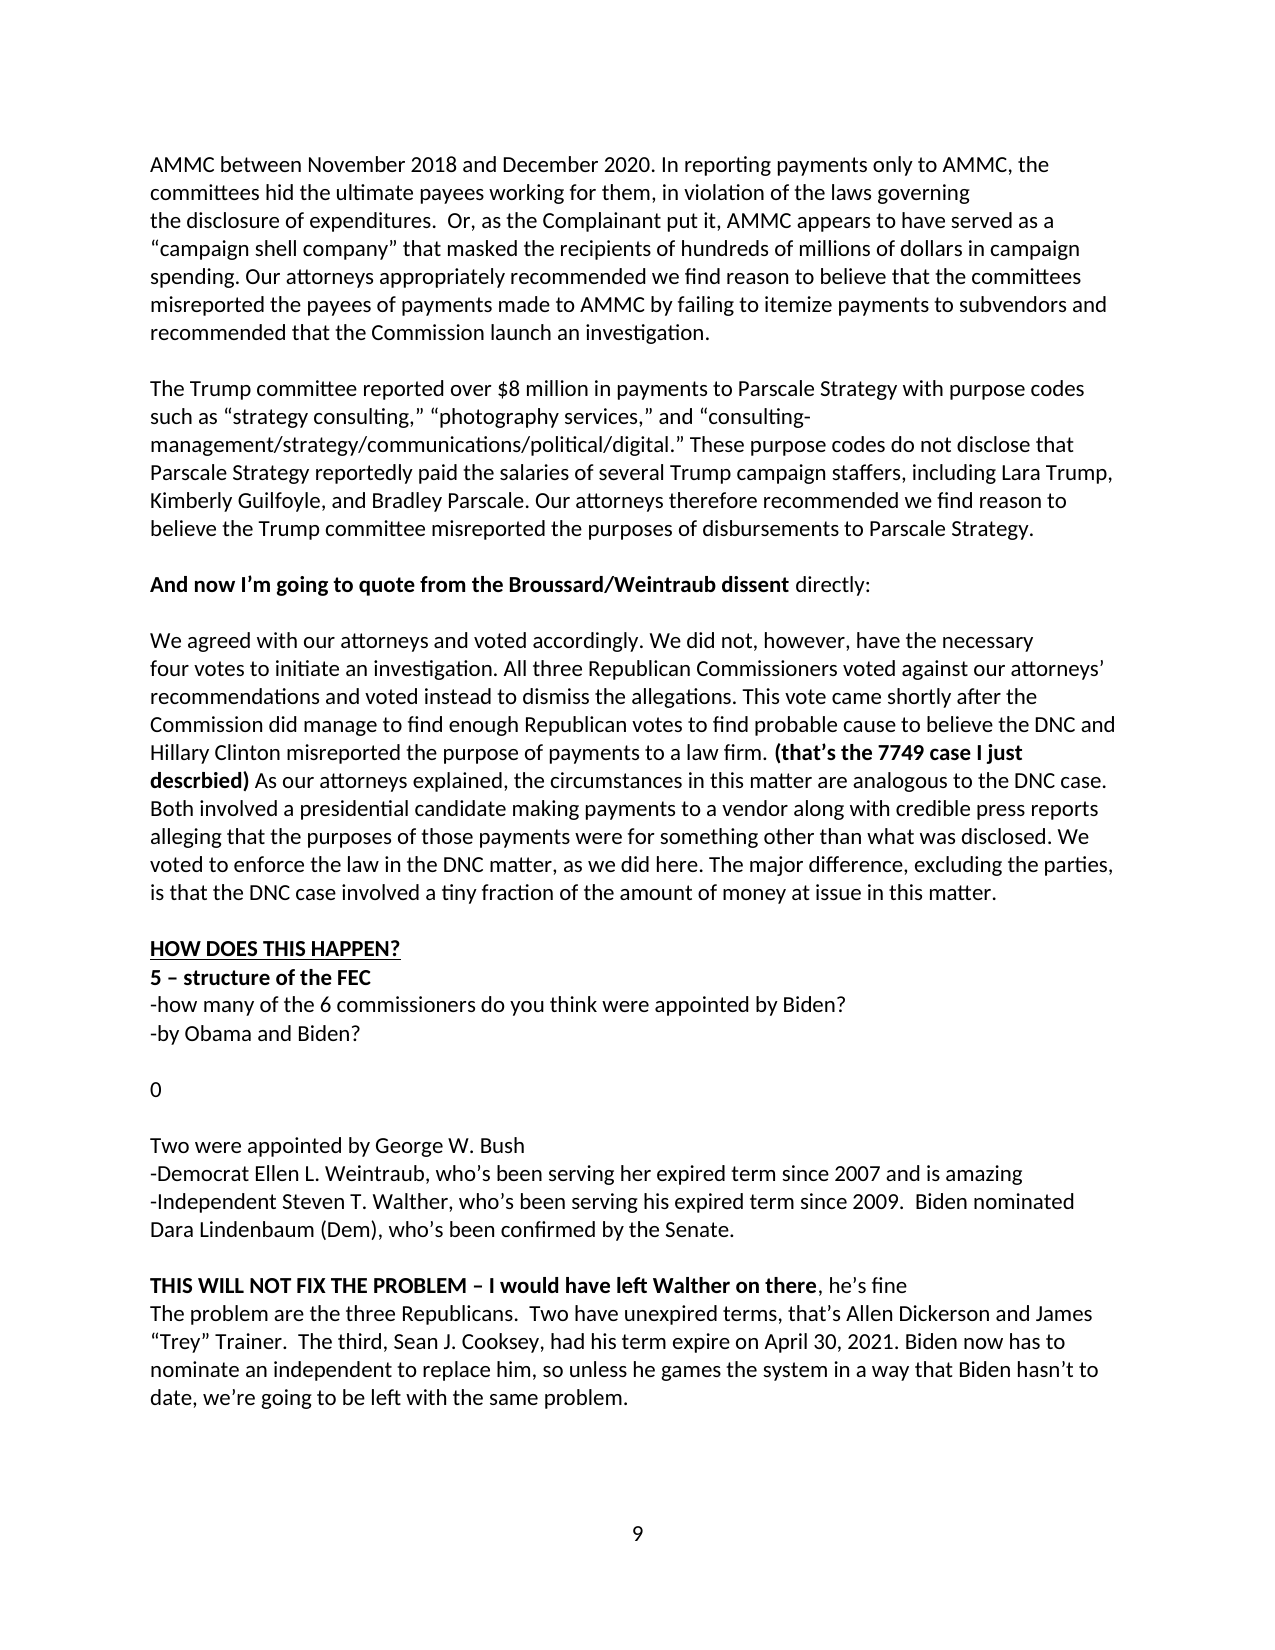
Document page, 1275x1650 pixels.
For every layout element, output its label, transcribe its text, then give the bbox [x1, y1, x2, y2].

text HOW DOES THIS HAPPEN? [150, 934, 1125, 963]
text Both involved a presidential candidate making payments to a vendor along with credible press reports [150, 794, 1125, 822]
text -how many of the 6 commissioners do you think were appointed by Biden? [150, 991, 1125, 1019]
text -Independent Steven T. Walther, who’s been serving his expired term since 2009. Biden nominated Dara Lindenbaum (Dem), who’s been confirmed by the Senate. [150, 1187, 1125, 1243]
text the disclosure of expenditures. Or, as the Complainant put it, AMMC appears to have served as a “campaign shell company” that masked the recipients of hundreds of millions of dollars in campaign spending. Our attorneys appropriately recommended we find reason to believe that the committees misreported the payees of payments made to AMMC by failing to itemize payments to subvendors and recommended that the Commission launch an investigation. [150, 206, 1125, 346]
text -Democrat Ellen L. Weintraub, who’s been serving her expired term since 2007 and is amazing [150, 1159, 1125, 1187]
text alleging that the purposes of those payments were for something other than what was disclosed. We [150, 822, 1125, 851]
text And now I’m going to quote from the Broussard/Weintraub dissent directly: [150, 570, 1125, 598]
text 0 [150, 1075, 1125, 1103]
text 5 – structure of the FEC [150, 963, 1125, 991]
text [150, 150, 1125, 206]
text is that the DNC case involved a tiny fraction of the amount of money at issue in this matter. [150, 878, 1125, 907]
text We agreed with our attorneys and voted accordingly. We did not, however, have the necessary [150, 626, 1125, 654]
text THIS WILL NOT FIX THE PROBLEM – I would have left Walther on there, he’s fine [150, 1271, 1125, 1299]
text -by Obama and Biden? [150, 1019, 1125, 1047]
text voted to enforce the law in the DNC matter, as we did here. The major difference, excluding the parties, [150, 851, 1125, 878]
text The problem are the three Republicans. Two have unexpired terms, that’s Allen Dickerson and James “Trey” Trainer. The third, Sean J. Cooksey, had his term expire on April 30, 2021. Biden now has to nominate an independent to replace him, so unless he games the system in a way that Biden hasn’t to date, we’re going to be left with the same problem. [150, 1299, 1125, 1411]
text Two were appointed by George W. Bush [150, 1131, 1125, 1159]
text four votes to initiate an investigation. All three Republican Commissioners voted against our attorneys’ [150, 654, 1125, 682]
text recommendations and voted instead to dismiss the allegations. This vote came shortly after the Commission did manage to find enough Republican votes to find probable cause to believe the DNC and Hillary Clinton misreported the purpose of payments to a law firm. (that’s the 7749 case I just descrbied) As our attorneys explained, the circumstances in this matter are analogous to the DNC case. [150, 682, 1125, 794]
text The Trump committee reported over $8 million in payments to Parscale Strategy with purpose codes such as “strategy consulting,” “photography services,” and “consulting- management/strategy/communications/political/digital.” These purpose codes do not disclose that Parscale Strategy reportedly paid the salaries of several Trump campaign staffers, including Lara Trump, Kimberly Guilfoyle, and Bradley Parscale. Our attorneys therefore recommended we find reason to believe the Trump committee misreported the purposes of disbursements to Parscale Strategy. [150, 374, 1125, 542]
